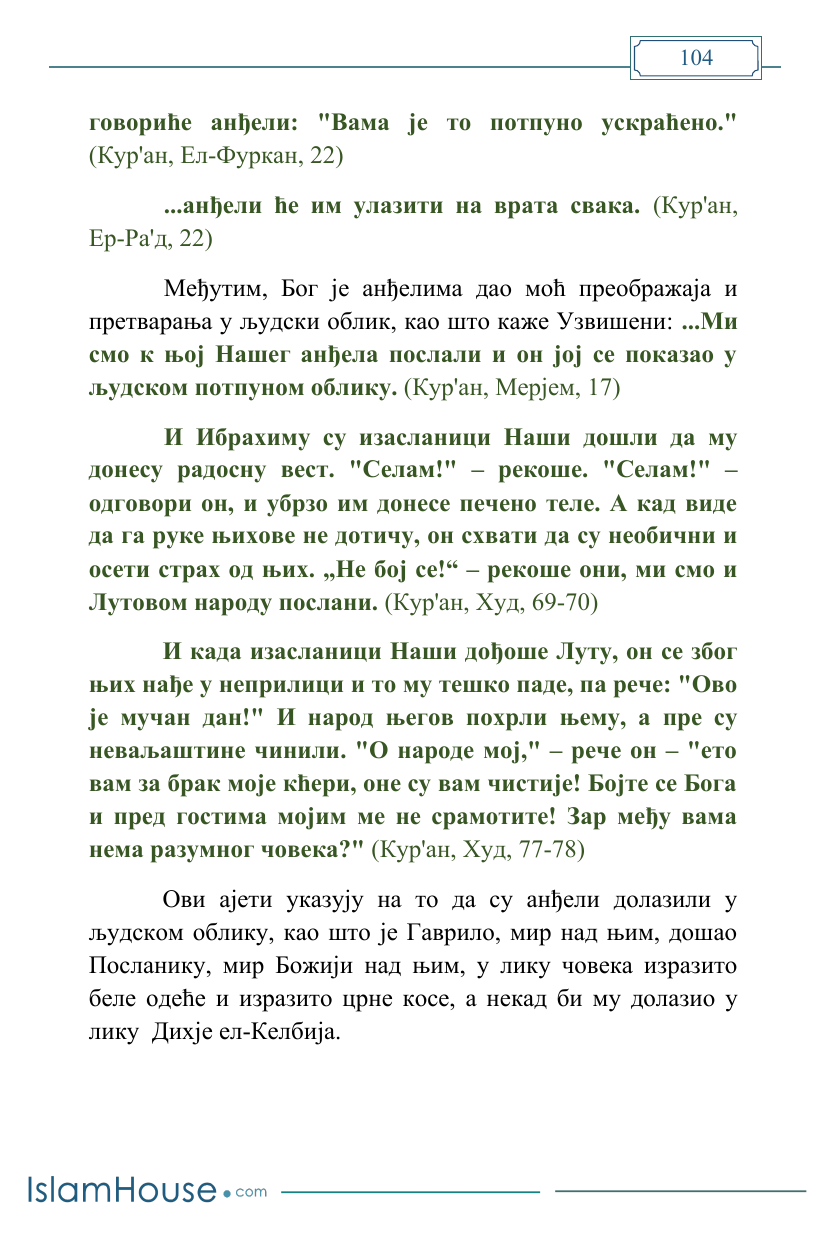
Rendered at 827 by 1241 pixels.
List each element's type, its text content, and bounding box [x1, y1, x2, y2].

text И Ибрахиму су изасланици Наши дошли да му донесу радосну вест. "Селам!" – рекоше. "Селам!" – одговори он, и убрзо им донесе печено теле. А кад виде да га руке њихове не дотичу, он схвати да су необични и осети страх од њих. „Не бој се!“ – рекоше они, ми смо и Лутовом народу послани. (Кур'ан, Худ, 69-70) [89, 422, 738, 615]
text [89, 107, 738, 169]
picture [548, 1170, 807, 1208]
text Ови ајети указују на то да су анђели долазили у људском облику, као што је Гаврило, мир над њим, дошао Посланику, мир Божији над њим, у лику човека изразито беле одеће и изразито црне косе, а некад би му долазио у лику Дихје ел-Келбија. [89, 884, 738, 1045]
text ...анђели ће им улазити на врата свака. (Кур'ан, Ер-Ра'д, 22) [89, 190, 738, 252]
text Међутим, Бог је анђелима дао моћ преображаја и претварања у људски облик, као што каже Узвишени: ...Ми смо к њој Нашег анђела послали и он јој се показао у људском потпуном облику. (Кур'ан, Мерјем, 17) [89, 273, 738, 401]
text И када изасланици Наши дођоше Луту, он се због њих нађе у неприлици и то му тешко паде, па рече: "Ово је мучан дан!" И народ његов похрли њему, а пре су неваљаштине чинили. "О народе мој," – рече он – "ето вам за брак моје кћери, оне су вам чистије! Бојте се Бога и пред гостима мојим ме не срамотите! Зар међу вама нема разумног човека?" (Кур'ан, Худ, 77-78) [89, 636, 738, 863]
picture [20, 1171, 541, 1209]
